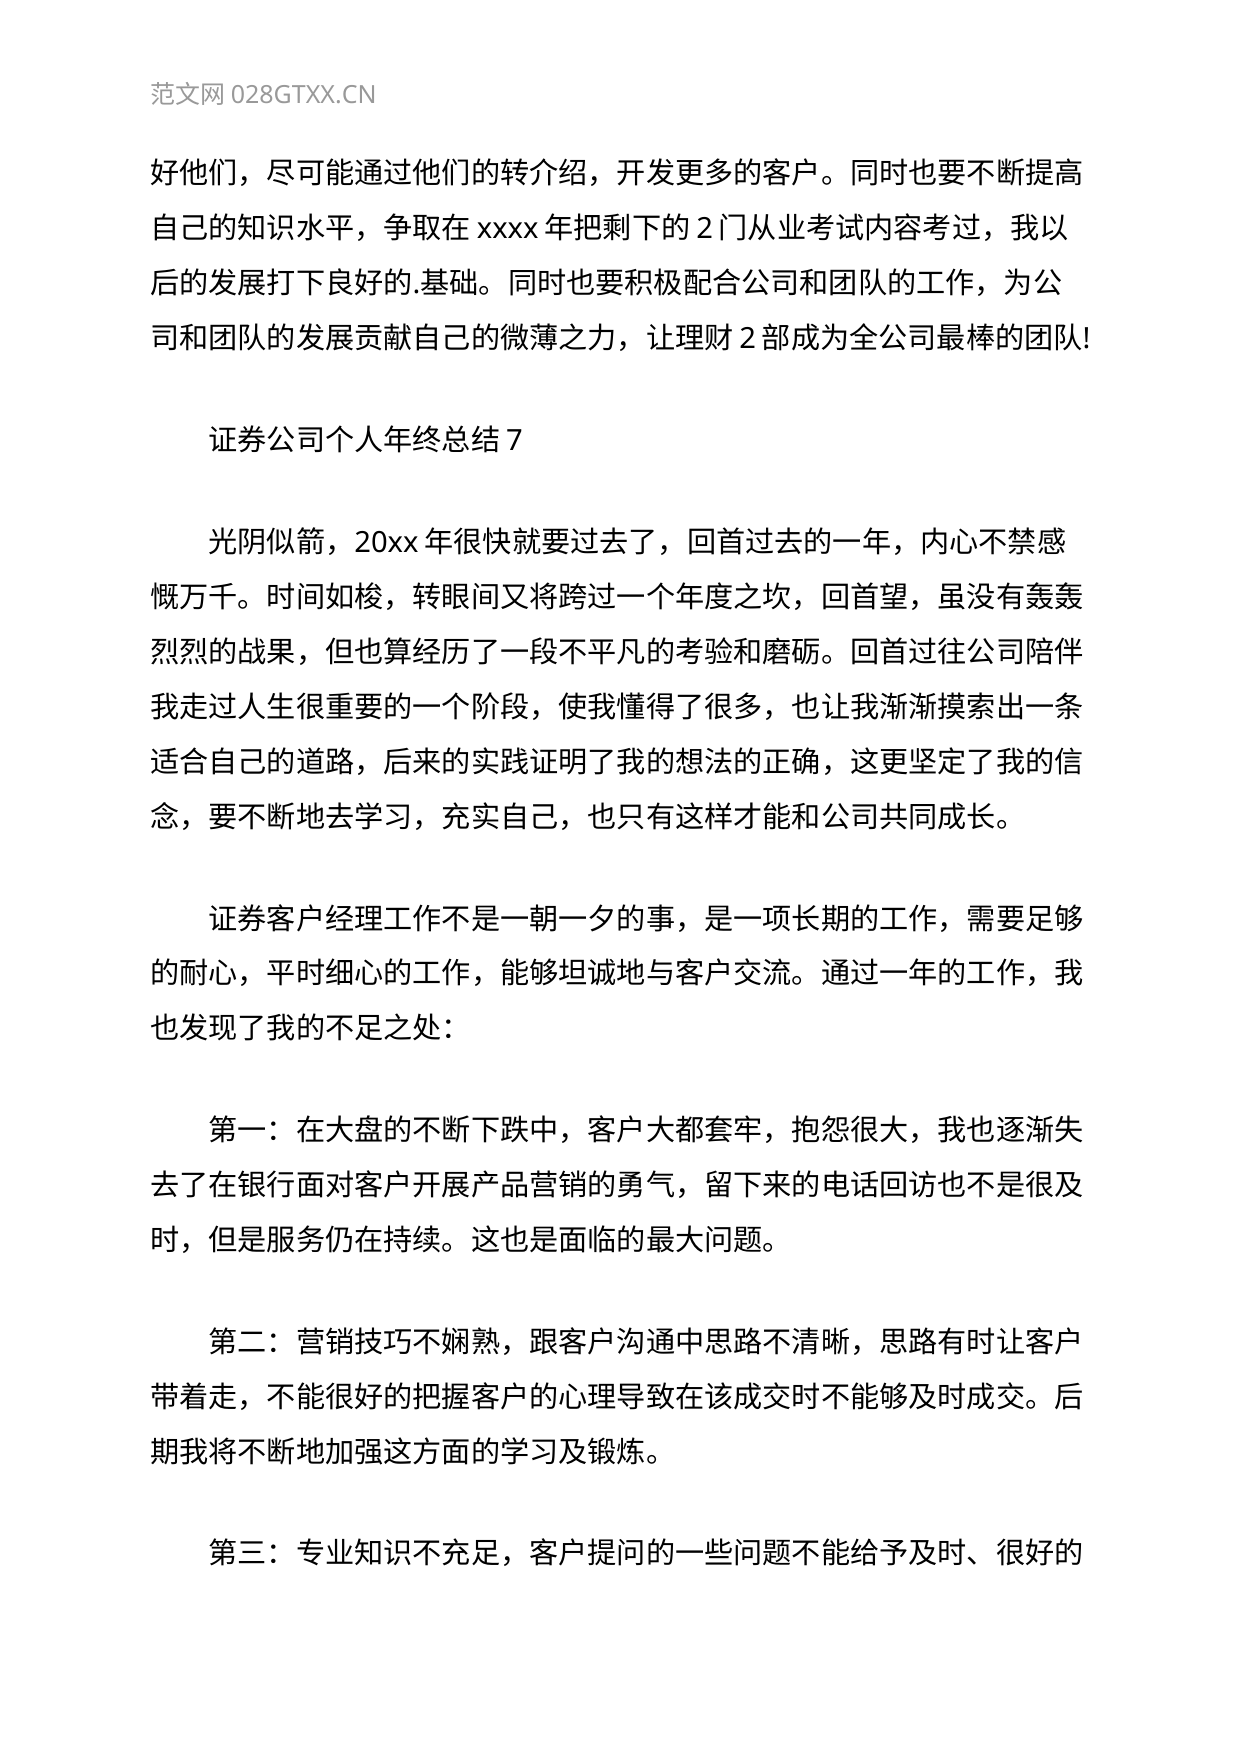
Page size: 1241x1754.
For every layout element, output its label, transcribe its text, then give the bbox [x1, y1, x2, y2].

text 证券公司个人年终总结7 [150, 417, 1090, 459]
text 第一：在大盘的不断下跌中，客户大都套牢，抱怨很大，我也逐渐失去了在银行面对客户开展产品营销的勇气，留下来的电话回访也不是很及时，但是服务仍在持续。这也是面临的最大问题。 [150, 1107, 1090, 1259]
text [150, 1530, 1090, 1572]
text 第二：营销技巧不娴熟，跟客户沟通中思路不清晰，思路有时让客户带着走，不能很好的把握客户的心理导致在该成交时不能够及时成交。后期我将不断地加强这方面的学习及锻炼。 [150, 1318, 1090, 1470]
text 光阴似箭，20xx年很快就要过去了，回首过去的一年，内心不禁感慨万千。时间如梭，转眼间又将跨过一个年度之坎，回首望，虽没有轰轰烈烈的战果，但也算经历了一段不平凡的考验和磨砺。回首过往公司陪伴我走过人生很重要的一个阶段，使我懂得了很多，也让我渐渐摸索出一条适合自己的道路，后来的实践证明了我的想法的正确，这更坚定了我的信念，要不断地去学习，充实自己，也只有这样才能和公司共同成长。 [150, 519, 1090, 836]
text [150, 150, 1090, 357]
text 证券客户经理工作不是一朝一夕的事，是一项长期的工作，需要足够的耐心，平时细心的工作，能够坦诚地与客户交流。通过一年的工作，我也发现了我的不足之处： [150, 895, 1090, 1047]
